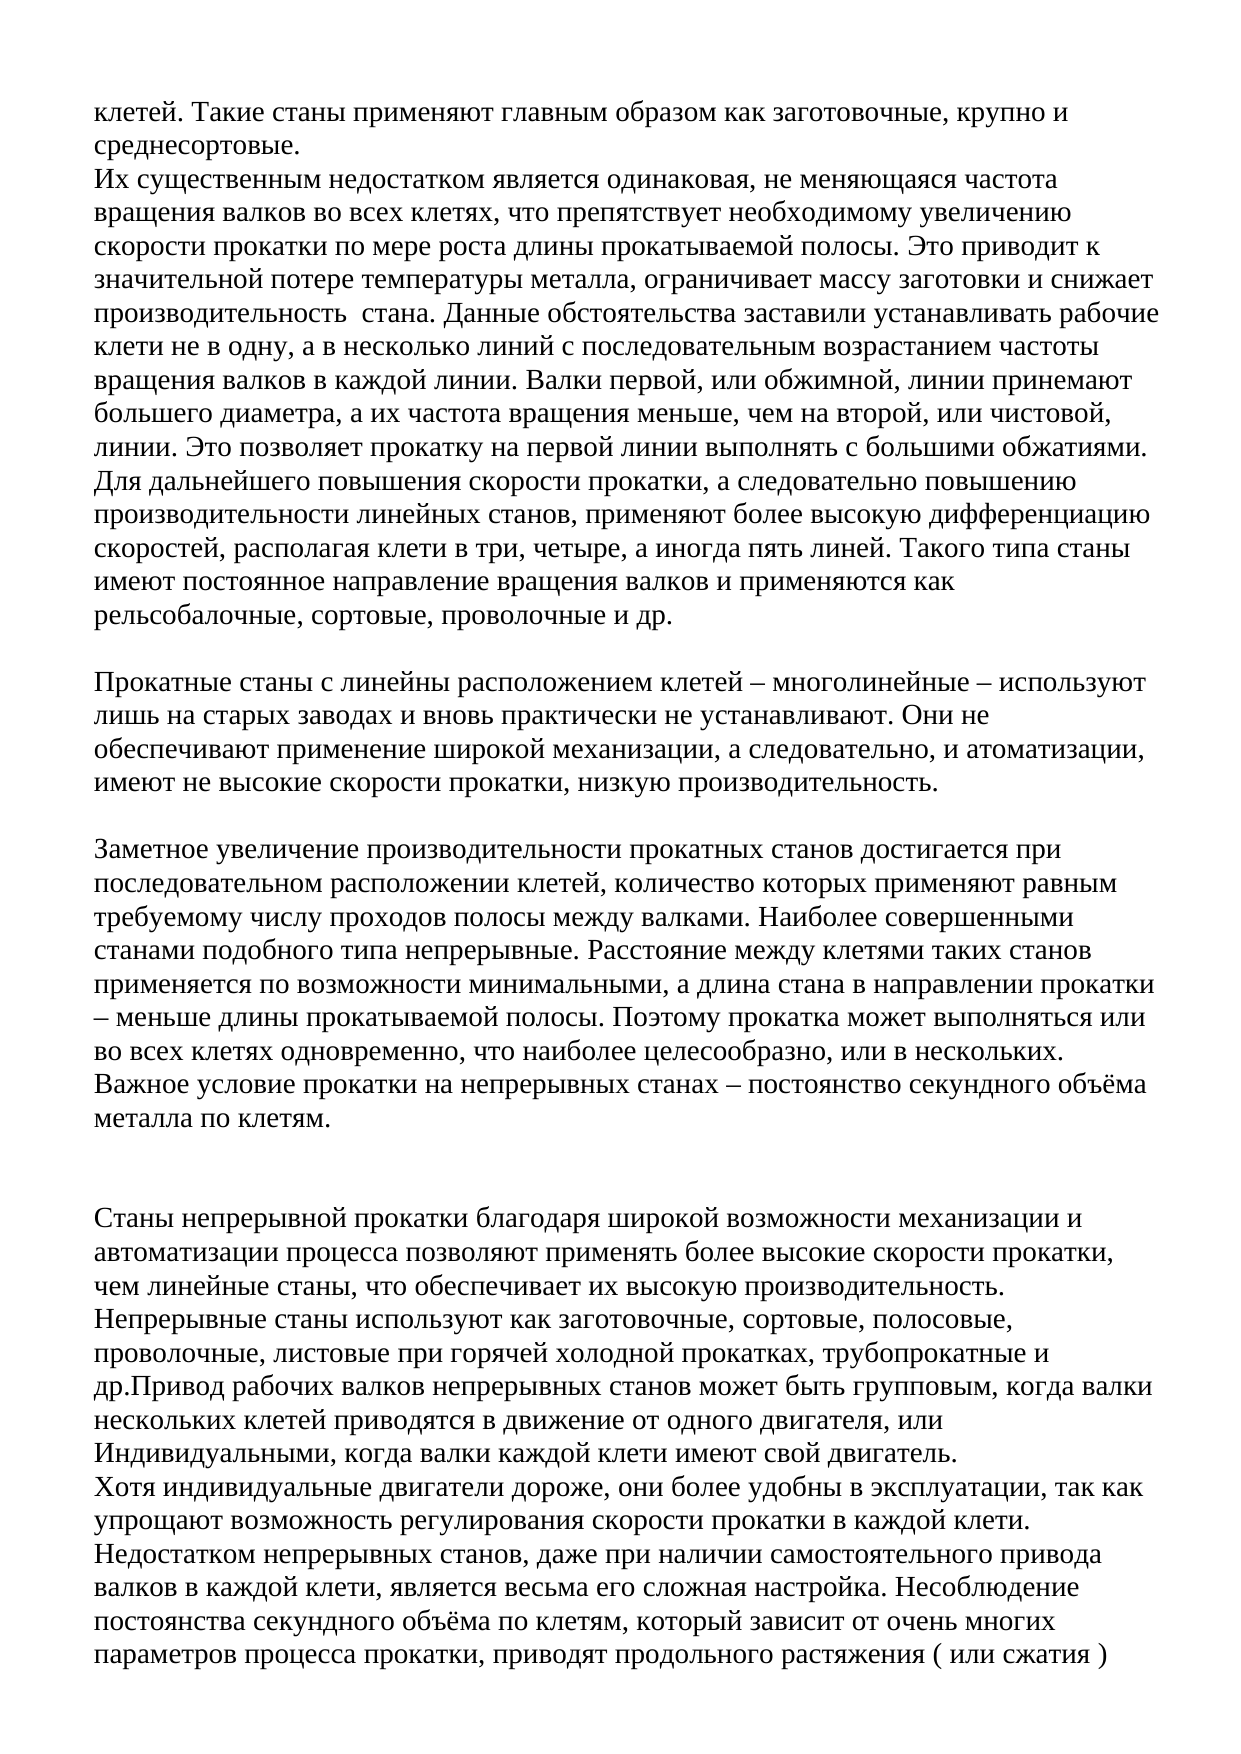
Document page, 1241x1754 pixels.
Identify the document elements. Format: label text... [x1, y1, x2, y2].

text Станы непрерывной прокатки благодаря широкой возможности механизации и автоматизации процесса позволяют применять более высокие скорости прокатки, чем линейные станы, что обеспечивает их высокую производительность. Непрерывные станы используют как заготовочные, сортовые, полосовые, проволочные, листовые при горячей холодной прокатках, трубопрокатные и др.Привод рабочих валков непрерывных станов может быть групповым, когда валки нескольких клетей приводятся в движение от одного двигателя, или [94, 1201, 1162, 1435]
text Индивидуальными, когда валки каждой клети имеют свой двигатель. [94, 1435, 1162, 1469]
text Заметное увеличение производительности прокатных станов достигается при последовательном расположении клетей, количество которых применяют равным требуемому числу проходов полосы между валками. Наиболее совершенными станами подобного типа непрерывные. Расстояние между клетями таких станов применяется по возможности минимальными, а длина стана в направлении прокатки – меньше длины прокатываемой полосы. Поэтому прокатка может выполняться или во всех клетях одновременно, что наиболее целесообразно, или в нескольких. Важное условие прокатки на непрерывных станах – постоянство секундного объёма металла по клетям. [94, 832, 1162, 1133]
text Для дальнейшего повышения скорости прокатки, а следовательно повышению производительности линейных станов, применяют более высокую дифференциацию скоростей, располагая клети в три, четыре, а иногда пять линей. Такого типа станы имеют постоянное направление вращения валков и применяются как рельсобалочные, сортовые, проволочные и др. [94, 463, 1162, 630]
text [94, 94, 1162, 161]
text Их существенным недостатком является одинаковая, не меняющаяся частота вращения валков во всех клетях, что препятствует необходимому увеличению скорости прокатки по мере роста длины прокатываемой полосы. Это приводит к значительной потере температуры металла, ограничивает массу заготовки и снижает производительность стана. Данные обстоятельства заставили устанавливать рабочие клети не в одну, а в несколько линий с последовательным возрастанием частоты вращения валков в каждой линии. Валки первой, или обжимной, линии принемают большего диаметра, а их частота вращения меньше, чем на второй, или чистовой, линии. Это позволяет прокатку на первой линии выполнять с большими обжатиями. [94, 161, 1162, 463]
text Прокатные станы с линейны расположением клетей – многолинейные – используют лишь на старых заводах и вновь практически не устанавливают. Они не обеспечивают применение широкой механизации, а следовательно, и атоматизации, имеют не высокие скорости прокатки, низкую производительность. [94, 664, 1162, 798]
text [94, 1469, 1162, 1670]
